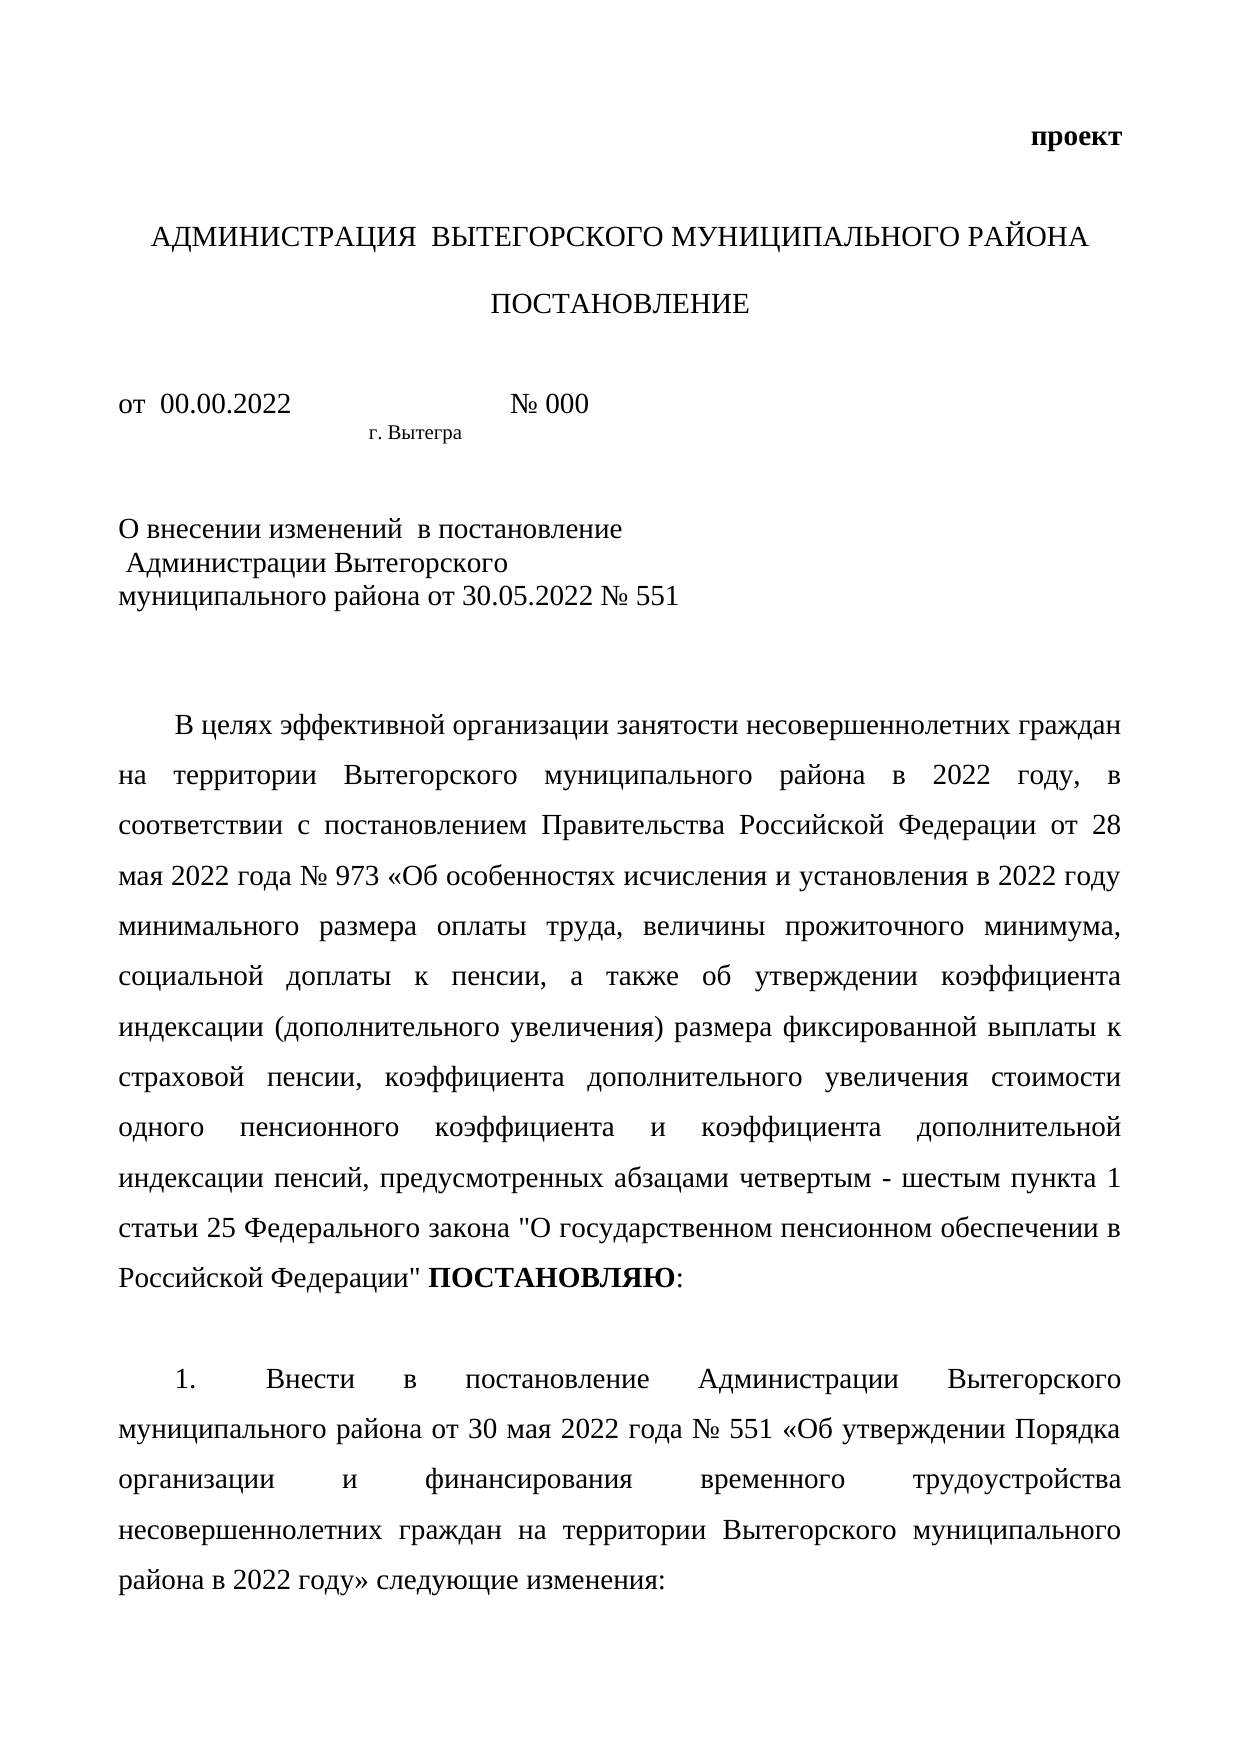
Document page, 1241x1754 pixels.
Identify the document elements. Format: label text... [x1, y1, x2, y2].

title АДМИНИСТРАЦИЯ ВЫТЕГОРСКОГО МУНИЦИПАЛЬНОГО РАЙОНА [118, 219, 1122, 252]
title ПОСТАНОВЛЕНИЕ [118, 286, 1122, 319]
text В целях эффективной организации занятости несовершеннолетних граждан на территории Вытегорского муниципального района в 2022 году, в соответствии с постановлением Правительства Российской Федерации от 28 мая 2022 года № 973 «Об особенностях исчисления и установления в 2022 году минимального размера оплаты труда, величины прожиточного минимума, социальной доплаты к пенсии, а также об утверждении коэффициента индексации (дополнительного увеличения) размера фиксированной выплаты к страховой пенсии, коэффициента дополнительного увеличения стоимости одного пенсионного коэффициента и коэффициента дополнительной индексации пенсий, предусмотренных абзацами четвертым - шестым пункта 1 статьи 25 Федерального закона "О государственном пенсионном обеспечении в Российской Федерации" ПОСТАНОВЛЯЮ: [118, 707, 1122, 1294]
text Администрации Вытегорского [118, 545, 1122, 578]
text от 00.00.2022 № 000 [118, 386, 1122, 420]
text г. Вытегра [118, 420, 1122, 444]
text муниципального района от 30.05.2022 № 551 [118, 578, 1122, 612]
list Внести в постановление Администрации Вытегорского муниципального района от 30 мая 2022 года № 551 «Об утверждении Порядка организации и финансирования временного трудоустройства несовершеннолетних граждан на территории Вытегорского муниципального района в 2022 году» следующие изменения: [118, 1361, 1122, 1596]
text О внесении изменений в постановление [118, 511, 1122, 545]
title проект [118, 118, 1122, 152]
